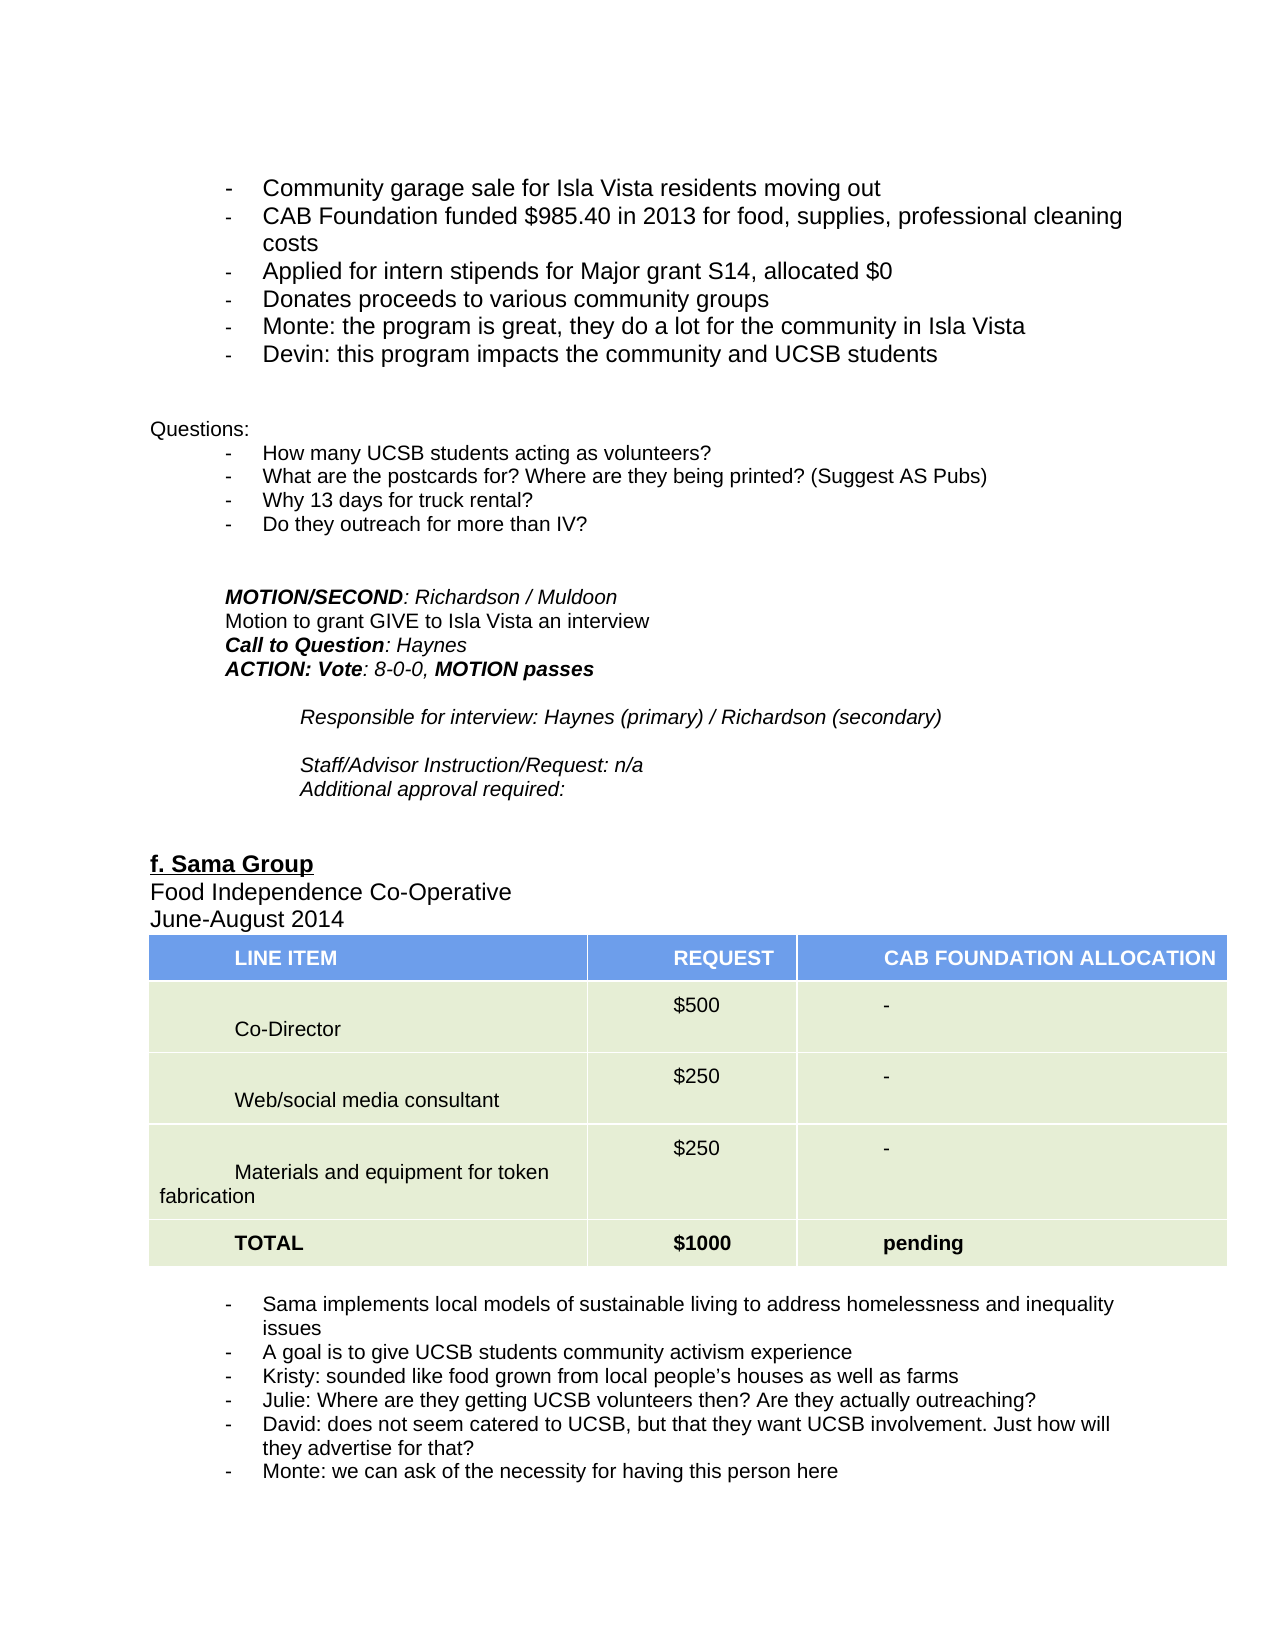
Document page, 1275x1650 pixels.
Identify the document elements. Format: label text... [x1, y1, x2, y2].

list Donates proceeds to various community groups [225, 284, 1125, 312]
table_cell TOTAL [149, 1220, 587, 1266]
table_cell - [798, 1125, 1227, 1219]
text Call to Question: Haynes [150, 633, 1125, 657]
list Community garage sale for Isla Vista residents moving out [225, 174, 1125, 202]
text Responsible for interview: Haynes (primary) / Richardson (secondary) [225, 705, 1125, 729]
table_cell Web/social media consultant [149, 1053, 587, 1123]
list How many UCSB students acting as volunteers? [225, 440, 1125, 464]
list Why 13 days for truck rental? [225, 488, 1125, 512]
list Sama implements local models of sustainable living to address homelessness and inequality issues [225, 1292, 1125, 1339]
list CAB Foundation funded $985.40 in 2013 for food, supplies, professional cleaning costs [225, 202, 1125, 257]
list Julie: Where are they getting UCSB volunteers then? Are they actually outreaching? [225, 1387, 1125, 1411]
text ACTION: Vote: 8-0-0, MOTION passes [150, 657, 1125, 681]
table_cell $500 [588, 982, 796, 1052]
list A goal is to give UCSB students community activism experience [225, 1339, 1125, 1363]
text f. Sama Group [150, 850, 1125, 878]
text Food Independence Co-Operative [150, 878, 1125, 905]
text MOTION/SECOND: Richardson / Muldoon [150, 585, 1125, 609]
list Monte: the program is great, they do a lot for the community in Isla Vista [225, 312, 1125, 340]
table_cell $250 [588, 1053, 796, 1123]
text Questions: [150, 416, 1125, 440]
list What are the postcards for? Where are they being printed? (Suggest AS Pubs) [225, 464, 1125, 488]
text June-August 2014 [150, 905, 1125, 933]
table_cell - [798, 982, 1227, 1052]
list Applied for intern stipends for Major grant S14, allocated $0 [225, 257, 1125, 284]
table_cell Materials and equipment for token fabrication [149, 1125, 587, 1219]
table_header LINE ITEM [149, 935, 587, 980]
text Staff/Advisor Instruction/Request: n/a [225, 753, 1125, 777]
table_cell $250 [588, 1125, 796, 1219]
list Monte: we can ask of the necessity for having this person here [225, 1459, 1125, 1483]
table_header CAB FOUNDATION ALLOCATION [798, 935, 1227, 980]
list Kristy: sounded like food grown from local people’s houses as well as farms [225, 1363, 1125, 1387]
table_header REQUEST [588, 935, 796, 980]
list Do they outreach for more than IV? [225, 512, 1125, 536]
table_cell $1000 [588, 1220, 796, 1266]
table_cell Co-Director [149, 982, 587, 1052]
list Devin: this program impacts the community and UCSB students [225, 340, 1125, 367]
list David: does not seem catered to UCSB, but that they want UCSB involvement. Just how will they advertise for that? [225, 1411, 1125, 1459]
table_cell - [798, 1053, 1227, 1123]
text Additional approval required: [225, 777, 1125, 801]
text Motion to grant GIVE to Isla Vista an interview [150, 609, 1125, 633]
table_cell pending [798, 1220, 1227, 1266]
